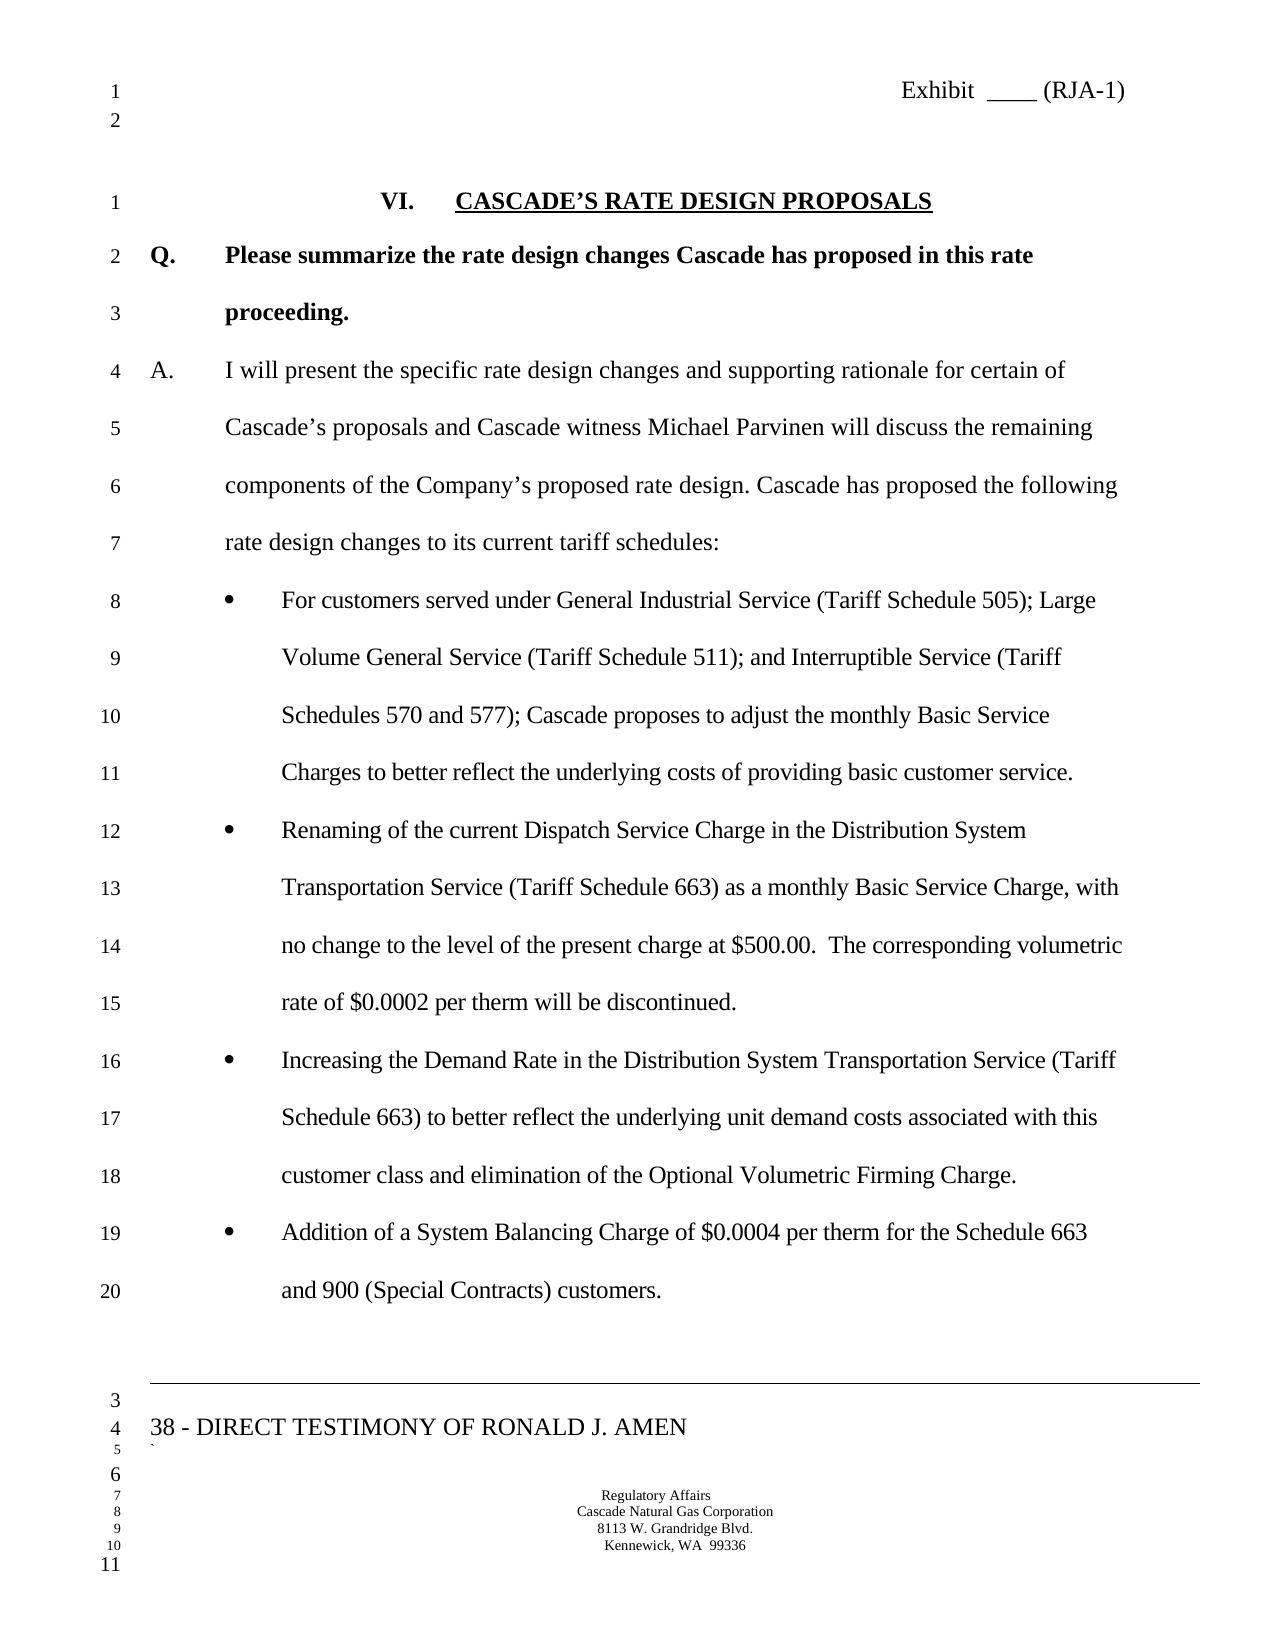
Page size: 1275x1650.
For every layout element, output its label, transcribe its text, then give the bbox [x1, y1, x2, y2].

list A. I will present the specific rate design changes and supporting rationale for certain of Cascade’s proposals and Cascade witness Michael Parvinen will discuss the remaining components of the Company’s proposed rate design. Cascade has proposed the following rate design changes to its current tariff schedules: [150, 355, 1125, 556]
list For customers served under General Industrial Service (Tariff Schedule 505); Large Volume General Service (Tariff Schedule 511); and Interruptible Service (Tariff Schedules 570 and 577); Cascade proposes to adjust the monthly Basic Service Charges to better reflect the underlying costs of providing basic customer service. [225, 585, 1125, 786]
list Renaming of the current Dispatch Service Charge in the Distribution System Transportation Service (Tariff Schedule 663) as a monthly Basic Service Charge, with no change to the level of the present charge at $500.00. The corresponding volumetric rate of $0.0002 per therm will be discontinued. [225, 815, 1125, 1016]
list Addition of a System Balancing Charge of $0.0004 per therm for the Schedule 663 and 900 (Special Contracts) customers. [225, 1217, 1125, 1304]
list Increasing the Demand Rate in the Distribution System Transportation Service (Tariff Schedule 663) to better reflect the underlying unit demand costs associated with this customer class and elimination of the Optional Volumetric Firming Charge. [225, 1045, 1125, 1189]
subtitle CASCADE’S RATE DESIGN PROPOSALS [187, 186, 1125, 215]
list Q. Please summarize the rate design changes Cascade has proposed in this rate proceeding. [150, 240, 1125, 326]
